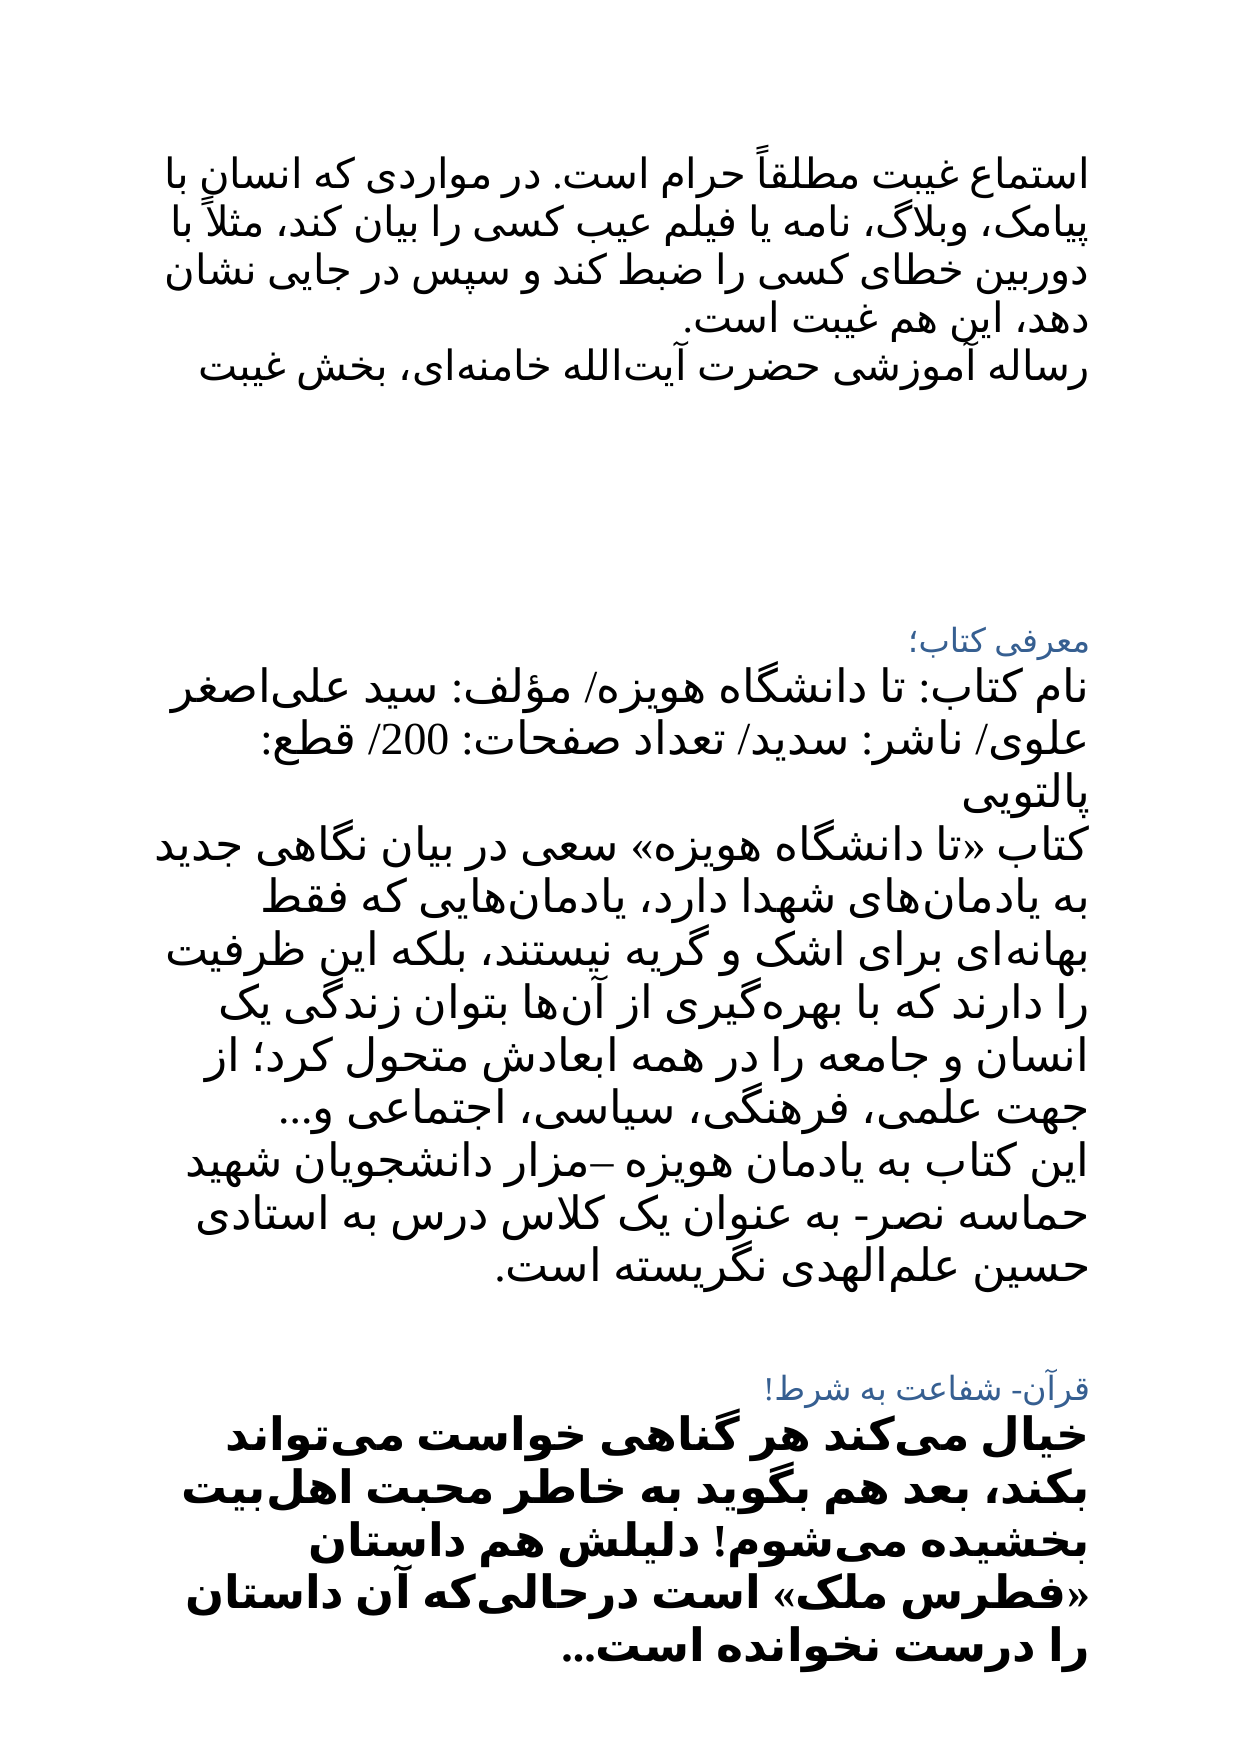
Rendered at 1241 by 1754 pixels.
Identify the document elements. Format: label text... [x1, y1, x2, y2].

subtitle قرآن- شفاعت به شرط! [150, 1369, 1090, 1408]
text خیال می‌کند هر گناهی خواست می‌تواند بکند، بعد هم بگوید به خاطر محبت اهل‌بیت بخشیده می‌شوم! دلیلش هم داستان «فطرس ملک» است درحالی‌که آن داستان را درست نخوانده است... [150, 1408, 1090, 1671]
text کتاب «تا دانشگاه هویزه» سعی در بیان نگاهی جدید به یادمان‌های شهدا دارد، یادمان‌هایی که فقط بهانه‌ای برای اشک و گریه نیستند، بلکه این ظرفیت را دارند که با بهره‌گیری از آن‌ها بتوان زندگی یک انسان و جامعه را در همه ابعادش متحول کرد؛ از جهت علمی، فرهنگی، سیاسی، اجتماعی و... [150, 817, 1090, 1134]
text استماع غیبت مطلقاً حرام است. در مواردی که انسان با پیامک، وبلاگ، نامه یا فیلم عیب کسی را بیان کند، مثلاً با دوربین خطای کسی را ضبط کند و سپس در جایی نشان دهد، این هم غیبت است. [150, 150, 1090, 342]
text این کتاب به یادمان هویزه –مزار دانشجویان شهید حماسه نصر- به عنوان یک کلاس درس به استادی حسین علم‌الهدی نگریسته است. [150, 1134, 1090, 1292]
text نام کتاب: تا دانشگاه هویزه/ مؤلف: سید علی‌اصغر علوی/ ناشر: سدید/ تعداد صفحات: 200/ قطع: پالتویی [150, 659, 1090, 817]
subtitle معرفی کتاب؛ [150, 621, 1090, 659]
text رساله آموزشی حضرت آیت‌الله خامنه‌ای، بخش غیبت [150, 342, 1090, 389]
